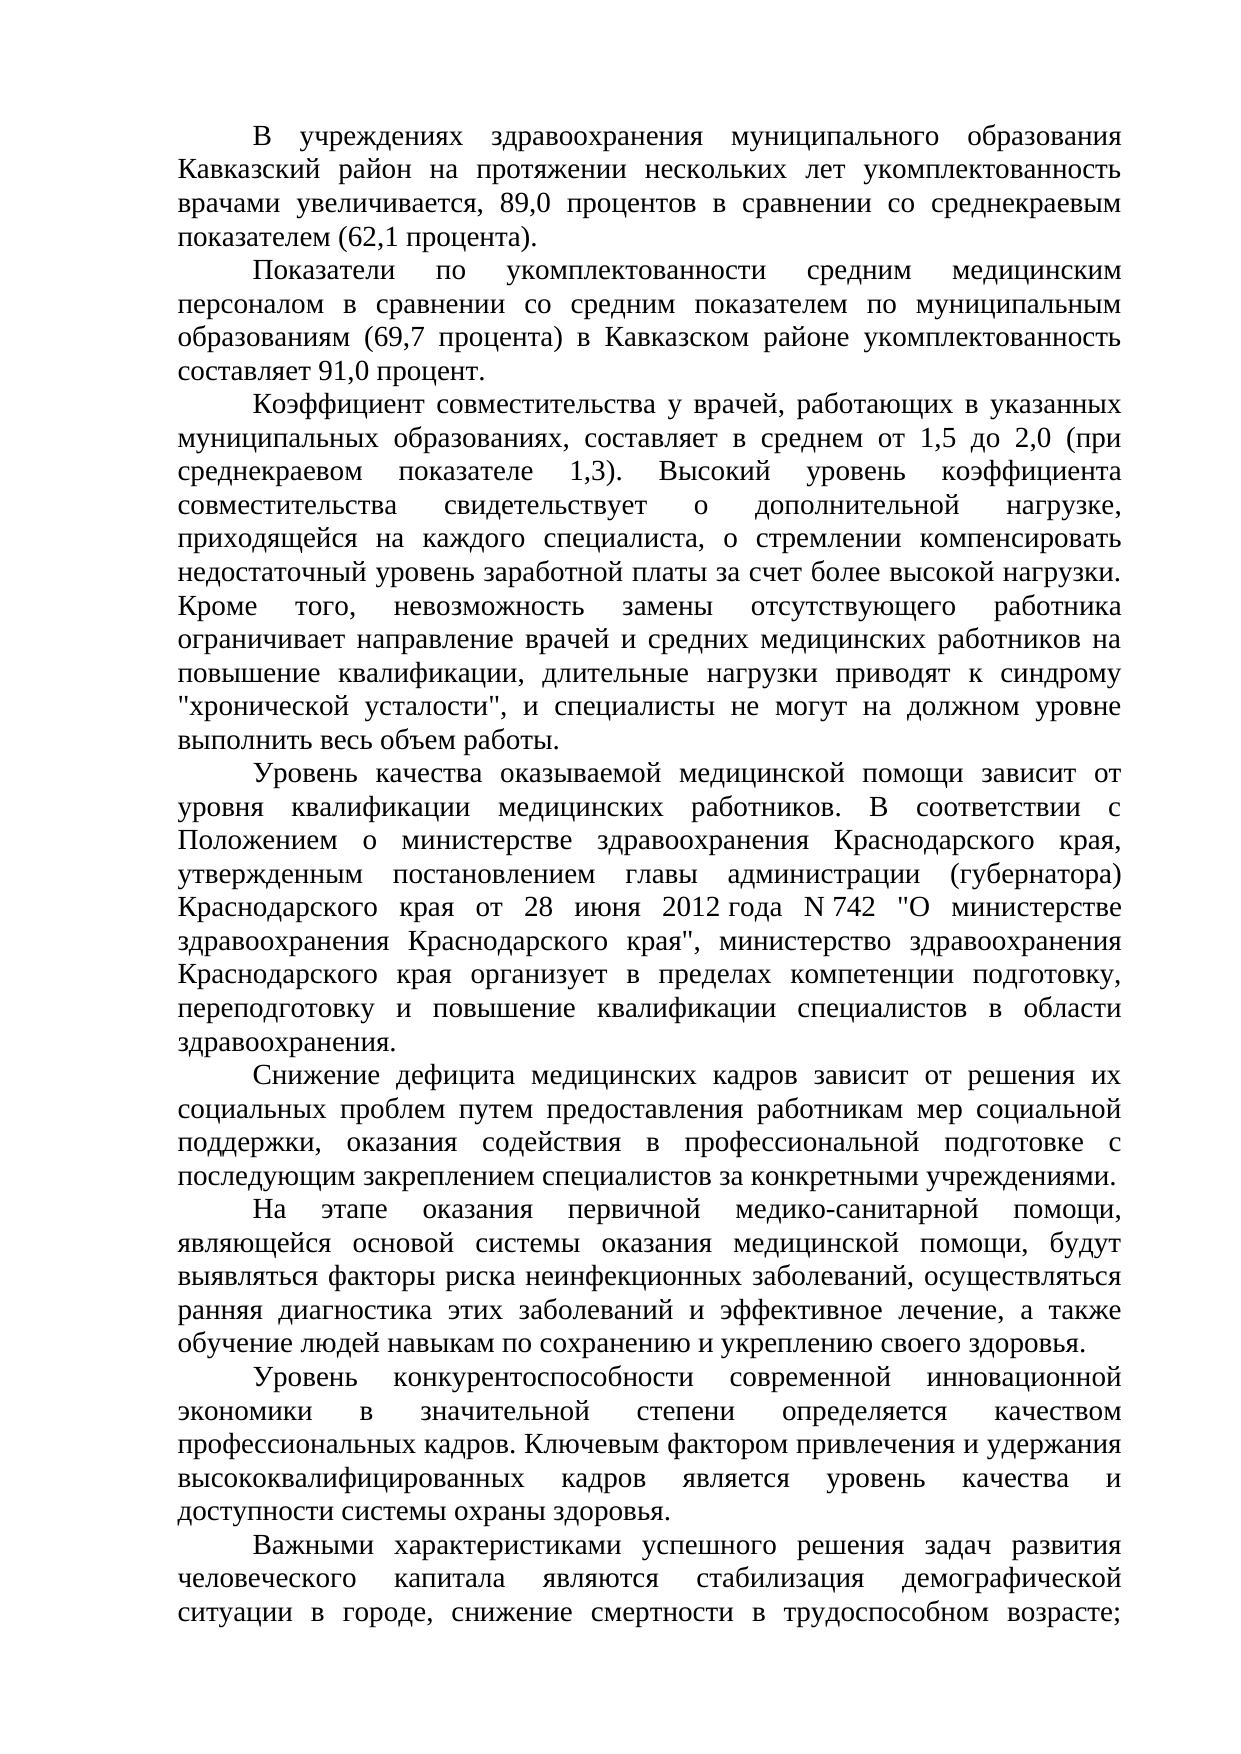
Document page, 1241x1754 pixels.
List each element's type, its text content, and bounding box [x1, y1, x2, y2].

text На этапе оказания первичной медико-санитарной помощи, являющейся основой системы оказания медицинской помощи, будут выявляться факторы риска неинфекционных заболеваний, осуществляться ранняя диагностика этих заболеваний и эффективное лечение, а также обучение людей навыкам по сохранению и укреплению своего здоровья. [177, 1191, 1122, 1359]
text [177, 1527, 1122, 1627]
text В учреждениях здравоохранения муниципального образования Кавказский район на протяжении нескольких лет укомплектованность врачами увеличивается, 89,0 процентов в сравнении со среднекраевым показателем (62,1 процента). [177, 118, 1122, 252]
text Снижение дефицита медицинских кадров зависит от решения их социальных проблем путем предоставления работникам мер социальной поддержки, оказания содействия в профессиональной подготовке с последующим закреплением специалистов за конкретными учреждениями. [177, 1057, 1122, 1191]
text Уровень конкурентоспособности современной инновационной экономики в значительной степени определяется качеством профессиональных кадров. Ключевым фактором привлечения и удержания высококвалифицированных кадров является уровень качества и доступности системы охраны здоровья. [177, 1359, 1122, 1527]
text Коэффициент совместительства у врачей, работающих в указанных муниципальных образованиях, составляет в среднем от 1,5 до 2,0 (при среднекраевом показателе 1,3). Высокий уровень коэффициента совместительства свидетельствует о дополнительной нагрузке, приходящейся на каждого специалиста, о стремлении компенсировать недостаточный уровень заработной платы за счет более высокой нагрузки. Кроме того, невозможность замены отсутствующего работника ограничивает направление врачей и средних медицинских работников на повышение квалификации, длительные нагрузки приводят к синдрому "хронической усталости", и специалисты не могут на должном уровне выполнить весь объем работы. [177, 386, 1122, 755]
text Уровень качества оказываемой медицинской помощи зависит от уровня квалификации медицинских работников. В соответствии с Положением о министерстве здравоохранения Краснодарского края, утвержденным постановлением главы администрации (губернатора) Краснодарского края от 28 июня 2012 года N 742 "О министерстве здравоохранения Краснодарского края", министерство здравоохранения Краснодарского края организует в пределах компетенции подготовку, переподготовку и повышение квалификации специалистов в области здравоохранения. [177, 755, 1122, 1057]
text Показатели по укомплектованности средним медицинским персоналом в сравнении со средним показателем по муниципальным образованиям (69,7 процента) в Кавказском районе укомплектованность составляет 91,0 процент. [177, 252, 1122, 386]
